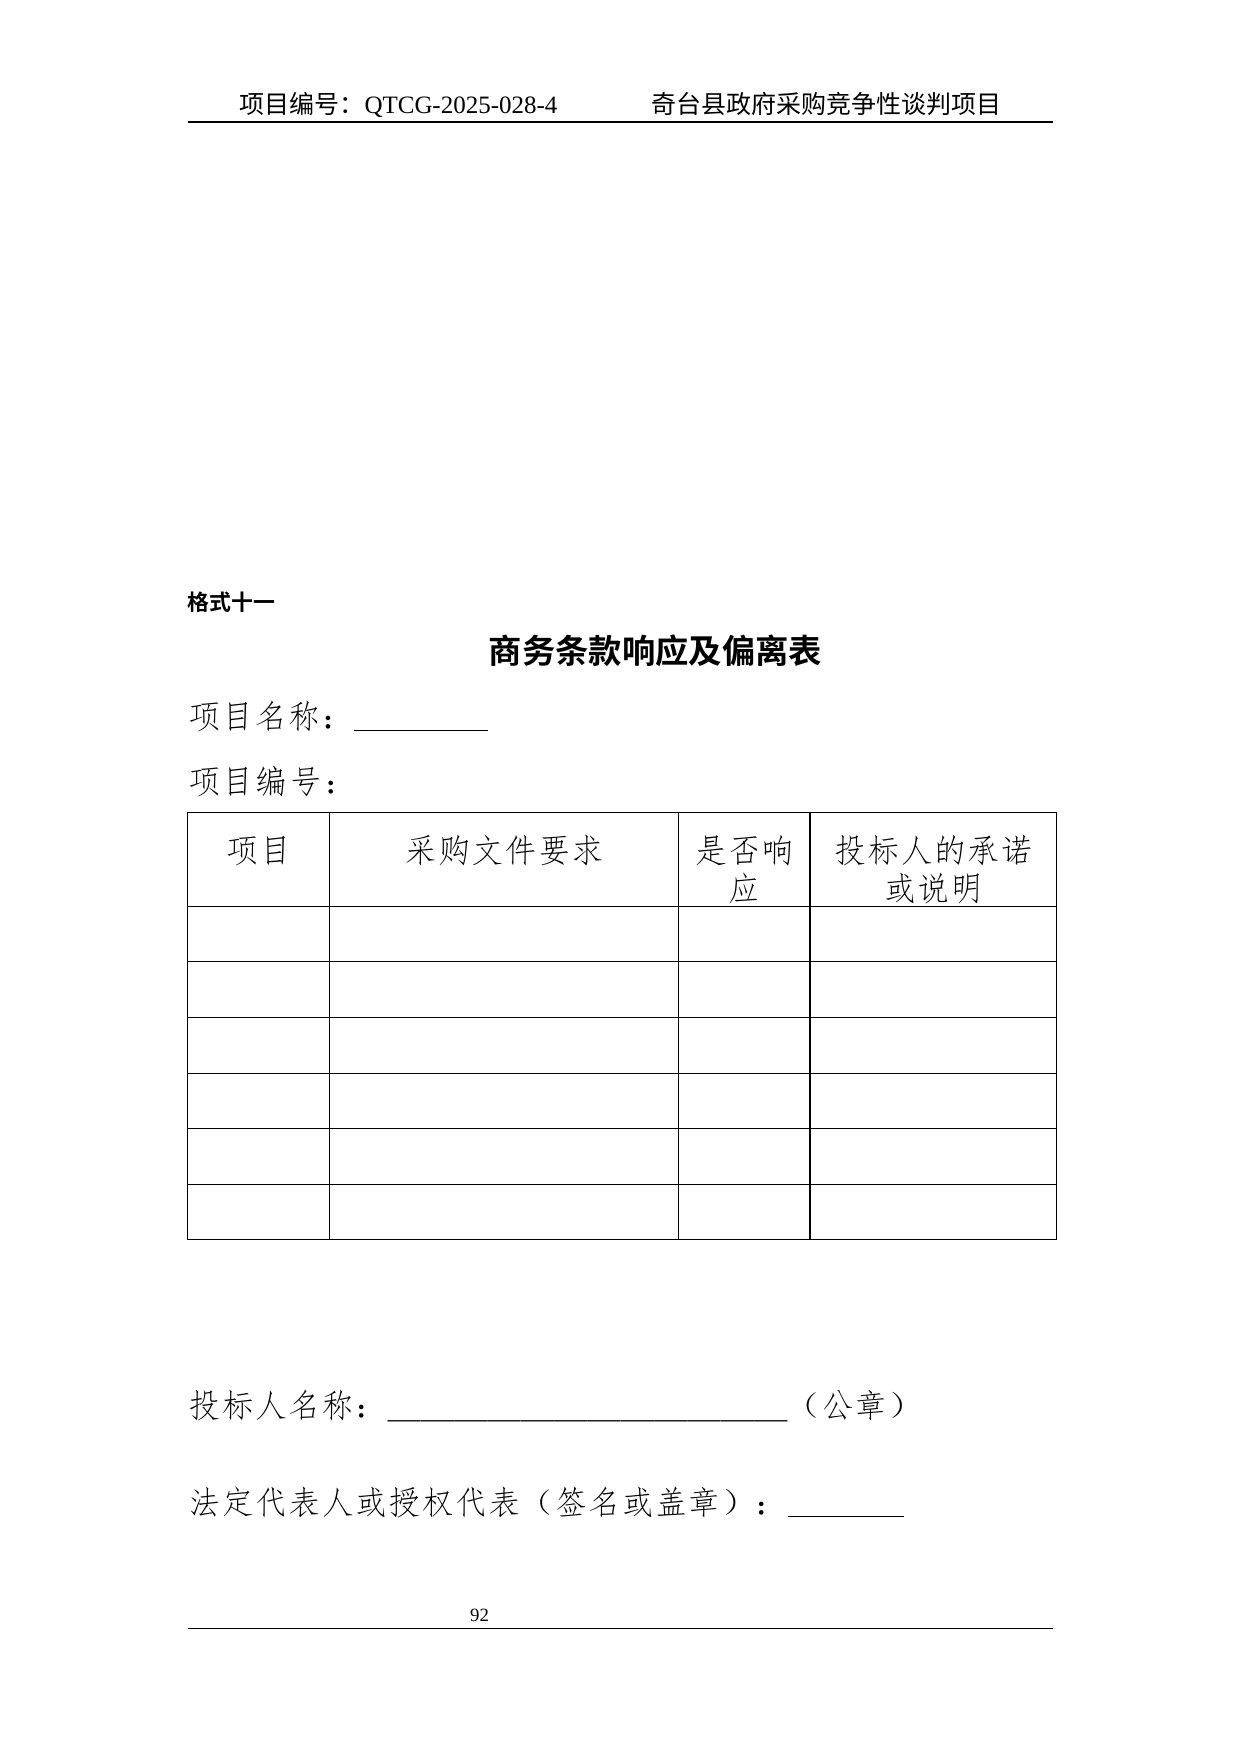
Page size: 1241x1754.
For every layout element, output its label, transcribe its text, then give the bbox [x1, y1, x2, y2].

text 法定代表人或授权代表（签名或盖章）： [187, 1468, 1053, 1533]
text 格式十一 [187, 584, 1053, 617]
table_header 投标人的承诺或说明 [811, 813, 1056, 906]
table_header 项目 [188, 813, 329, 906]
table_cell [188, 907, 329, 961]
table_cell [188, 962, 329, 1017]
table_cell [679, 1074, 809, 1128]
table_cell [330, 1185, 678, 1239]
table_cell [679, 1129, 809, 1184]
table_cell [188, 1074, 329, 1128]
table_cell [188, 1129, 329, 1184]
table_cell [679, 1185, 809, 1239]
table_cell [679, 1018, 809, 1072]
table_cell [330, 962, 678, 1017]
table_cell [330, 1074, 678, 1128]
table_cell [330, 907, 678, 961]
table_cell [811, 1129, 1056, 1184]
table_header 是否响应 [679, 813, 809, 906]
table_cell [811, 1185, 1056, 1239]
table_cell [330, 1129, 678, 1184]
table_cell [679, 962, 809, 1017]
subtitle 商务条款响应及偏离表 [187, 617, 1053, 682]
table_header 采购文件要求 [330, 813, 678, 906]
list 项目名称： [187, 682, 1053, 747]
table_cell [811, 962, 1056, 1017]
table_cell [811, 907, 1056, 961]
table_cell [188, 1018, 329, 1072]
table_cell [811, 1018, 1056, 1072]
table_cell [811, 1074, 1056, 1128]
table_cell [679, 907, 809, 961]
table_cell [188, 1185, 329, 1239]
table_cell [330, 1018, 678, 1072]
list 项目编号： [187, 747, 1053, 812]
text 投标人名称：＿＿＿＿＿＿＿＿＿＿＿＿（公章） [187, 1370, 1053, 1435]
